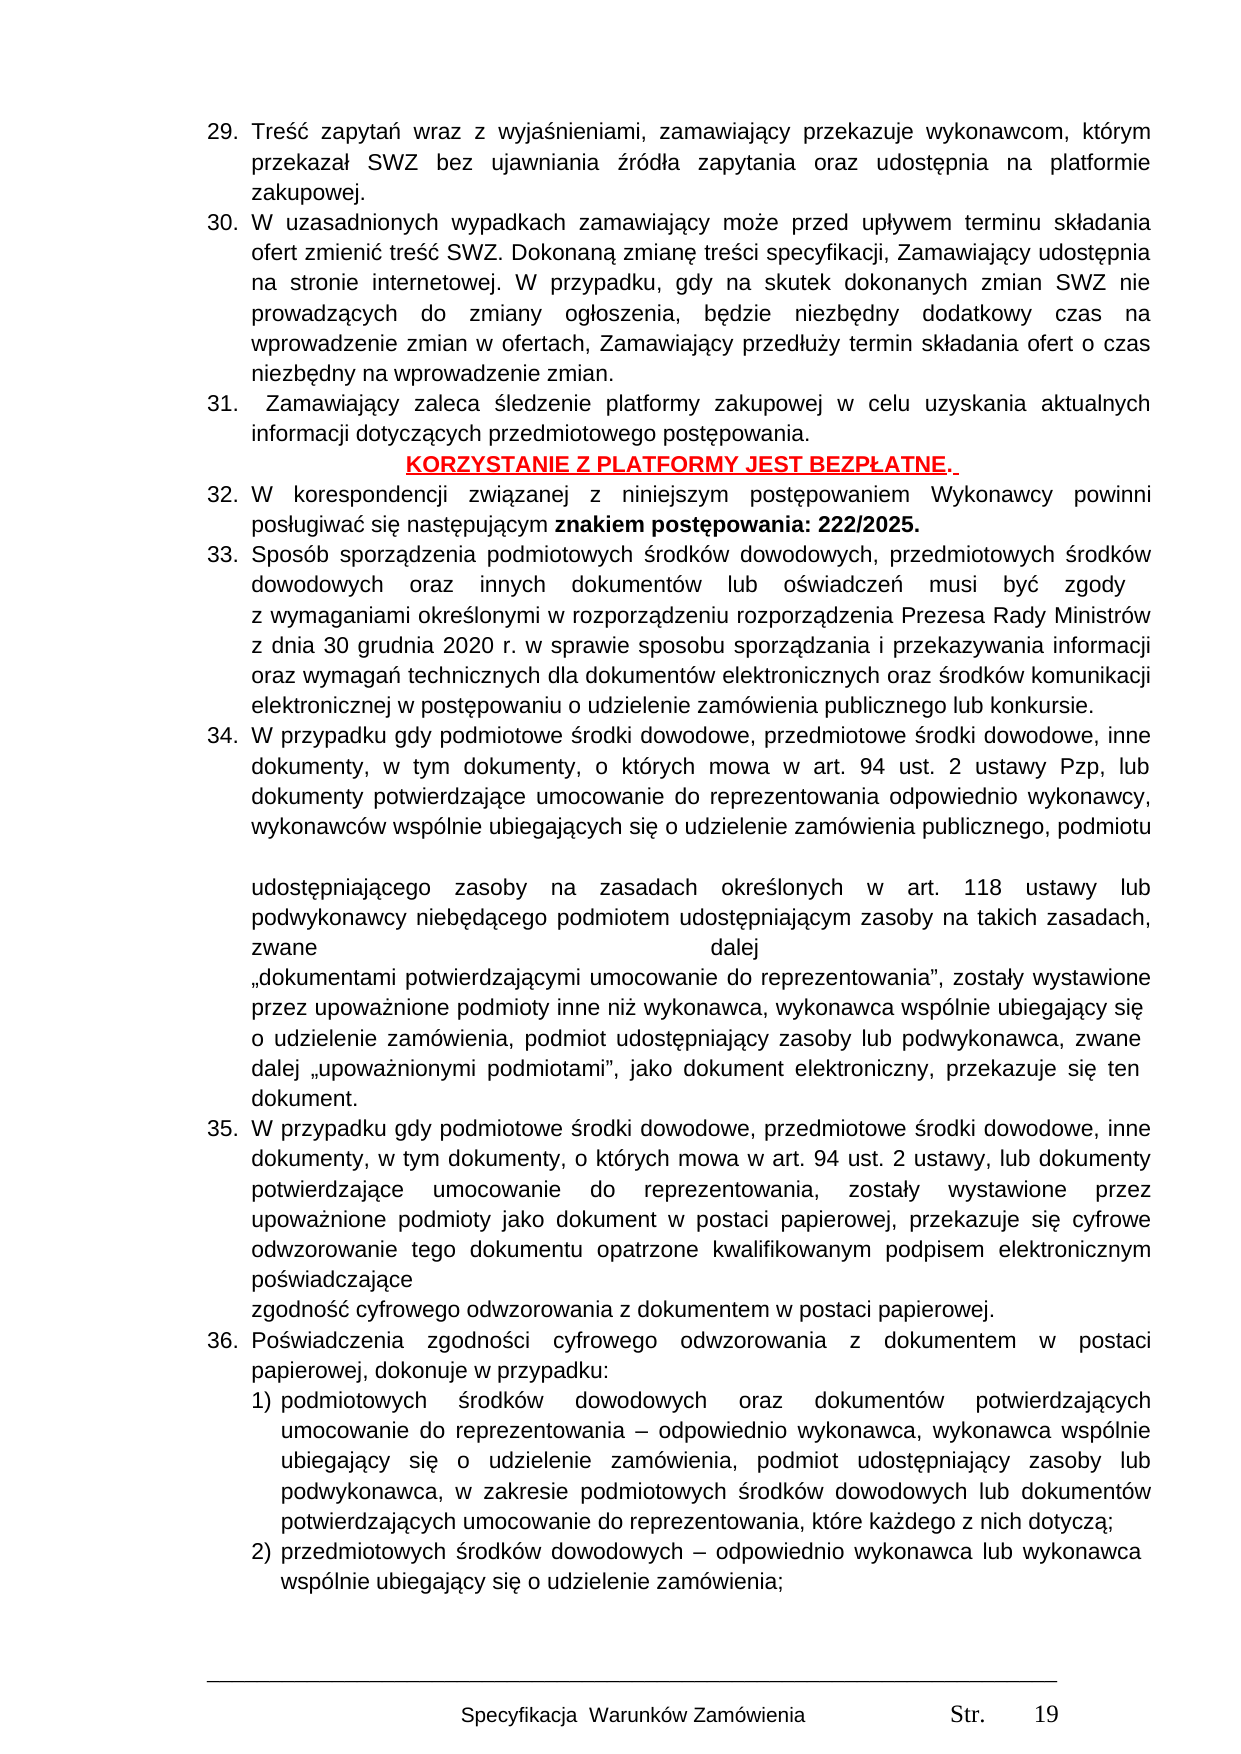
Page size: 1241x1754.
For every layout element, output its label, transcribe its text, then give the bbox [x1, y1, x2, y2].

list przedmiotowych środków dowodowych – odpowiednio wykonawca lub wykonawca wspólnie ubiegający się o udzielenie zamówienia; [251, 1538, 1152, 1594]
list Sposób sporządzenia podmiotowych środków dowodowych, przedmiotowych środków dowodowych oraz innych dokumentów lub oświadczeń musi być zgody z wymaganiami określonymi w rozporządzeniu rozporządzenia Prezesa Rady Ministrów z dnia 30 grudnia 2020 r. w sprawie sposobu sporządzania i przekazywania informacji oraz wymagań technicznych dla dokumentów elektronicznych oraz środków komunikacji elektronicznej w postępowaniu o udzielenie zamówienia publicznego lub konkursie. [207, 541, 1152, 718]
list Zamawiający zaleca śledzenie platformy zakupowej w celu uzyskania aktualnych informacji dotyczących przedmiotowego postępowania. [207, 390, 1152, 447]
list W przypadku gdy podmiotowe środki dowodowe, przedmiotowe środki dowodowe, inne dokumenty, w tym dokumenty, o których mowa w art. 94 ust. 2 ustawy, lub dokumenty potwierdzające umocowanie do reprezentowania, zostały wystawione przez upoważnione podmioty jako dokument w postaci papierowej, przekazuje się cyfrowe odwzorowanie tego dokumentu opatrzone kwalifikowanym podpisem elektronicznym poświadczające zgodność cyfrowego odwzorowania z dokumentem w postaci papierowej. [207, 1115, 1152, 1323]
list W uzasadnionych wypadkach zamawiający może przed upływem terminu składania ofert zmienić treść SWZ. Dokonaną zmianę treści specyfikacji, Zamawiający udostępnia na stronie internetowej. W przypadku, gdy na skutek dokonanych zmian SWZ nie prowadzących do zmiany ogłoszenia, będzie niezbędny dodatkowy czas na wprowadzenie zmian w ofertach, Zamawiający przedłuży termin składania ofert o czas niezbędny na wprowadzenie zmian. [207, 209, 1152, 386]
list Treść zapytań wraz z wyjaśnieniami, zamawiający przekazuje wykonawcom, którym przekazał SWZ bez ujawniania źródła zapytania oraz udostępnia na platformie zakupowej. [207, 118, 1152, 205]
text KORZYSTANIE Z PLATFORMY JEST BEZPŁATNE. [207, 451, 1152, 477]
list podmiotowych środków dowodowych oraz dokumentów potwierdzających umocowanie do reprezentowania – odpowiednio wykonawca, wykonawca wspólnie ubiegający się o udzielenie zamówienia, podmiot udostępniający zasoby lub podwykonawca, w zakresie podmiotowych środków dowodowych lub dokumentów potwierdzających umocowanie do reprezentowania, które każdego z nich dotyczą; [251, 1387, 1152, 1534]
list W przypadku gdy podmiotowe środki dowodowe, przedmiotowe środki dowodowe, inne dokumenty, w tym dokumenty, o których mowa w art. 94 ust. 2 ustawy Pzp, lub dokumenty potwierdzające umocowanie do reprezentowania odpowiednio wykonawcy, wykonawców wspólnie ubiegających się o udzielenie zamówienia publicznego, podmiotu udostępniającego zasoby na zasadach określonych w art. 118 ustawy lub podwykonawcy niebędącego podmiotem udostępniającym zasoby na takich zasadach, zwane dalej „dokumentami potwierdzającymi umocowanie do reprezentowania”, zostały wystawione przez upoważnione podmioty inne niż wykonawca, wykonawca wspólnie ubiegający się o udzielenie zamówienia, podmiot udostępniający zasoby lub podwykonawca, zwane dalej „upoważnionymi podmiotami”, jako dokument elektroniczny, przekazuje się ten dokument. [207, 722, 1152, 1111]
list W korespondencji związanej z niniejszym postępowaniem Wykonawcy powinni posługiwać się następującym znakiem postępowania: 222/2025. [207, 481, 1152, 537]
list Poświadczenia zgodności cyfrowego odwzorowania z dokumentem w postaci papierowej, dokonuje w przypadku: [207, 1327, 1152, 1383]
